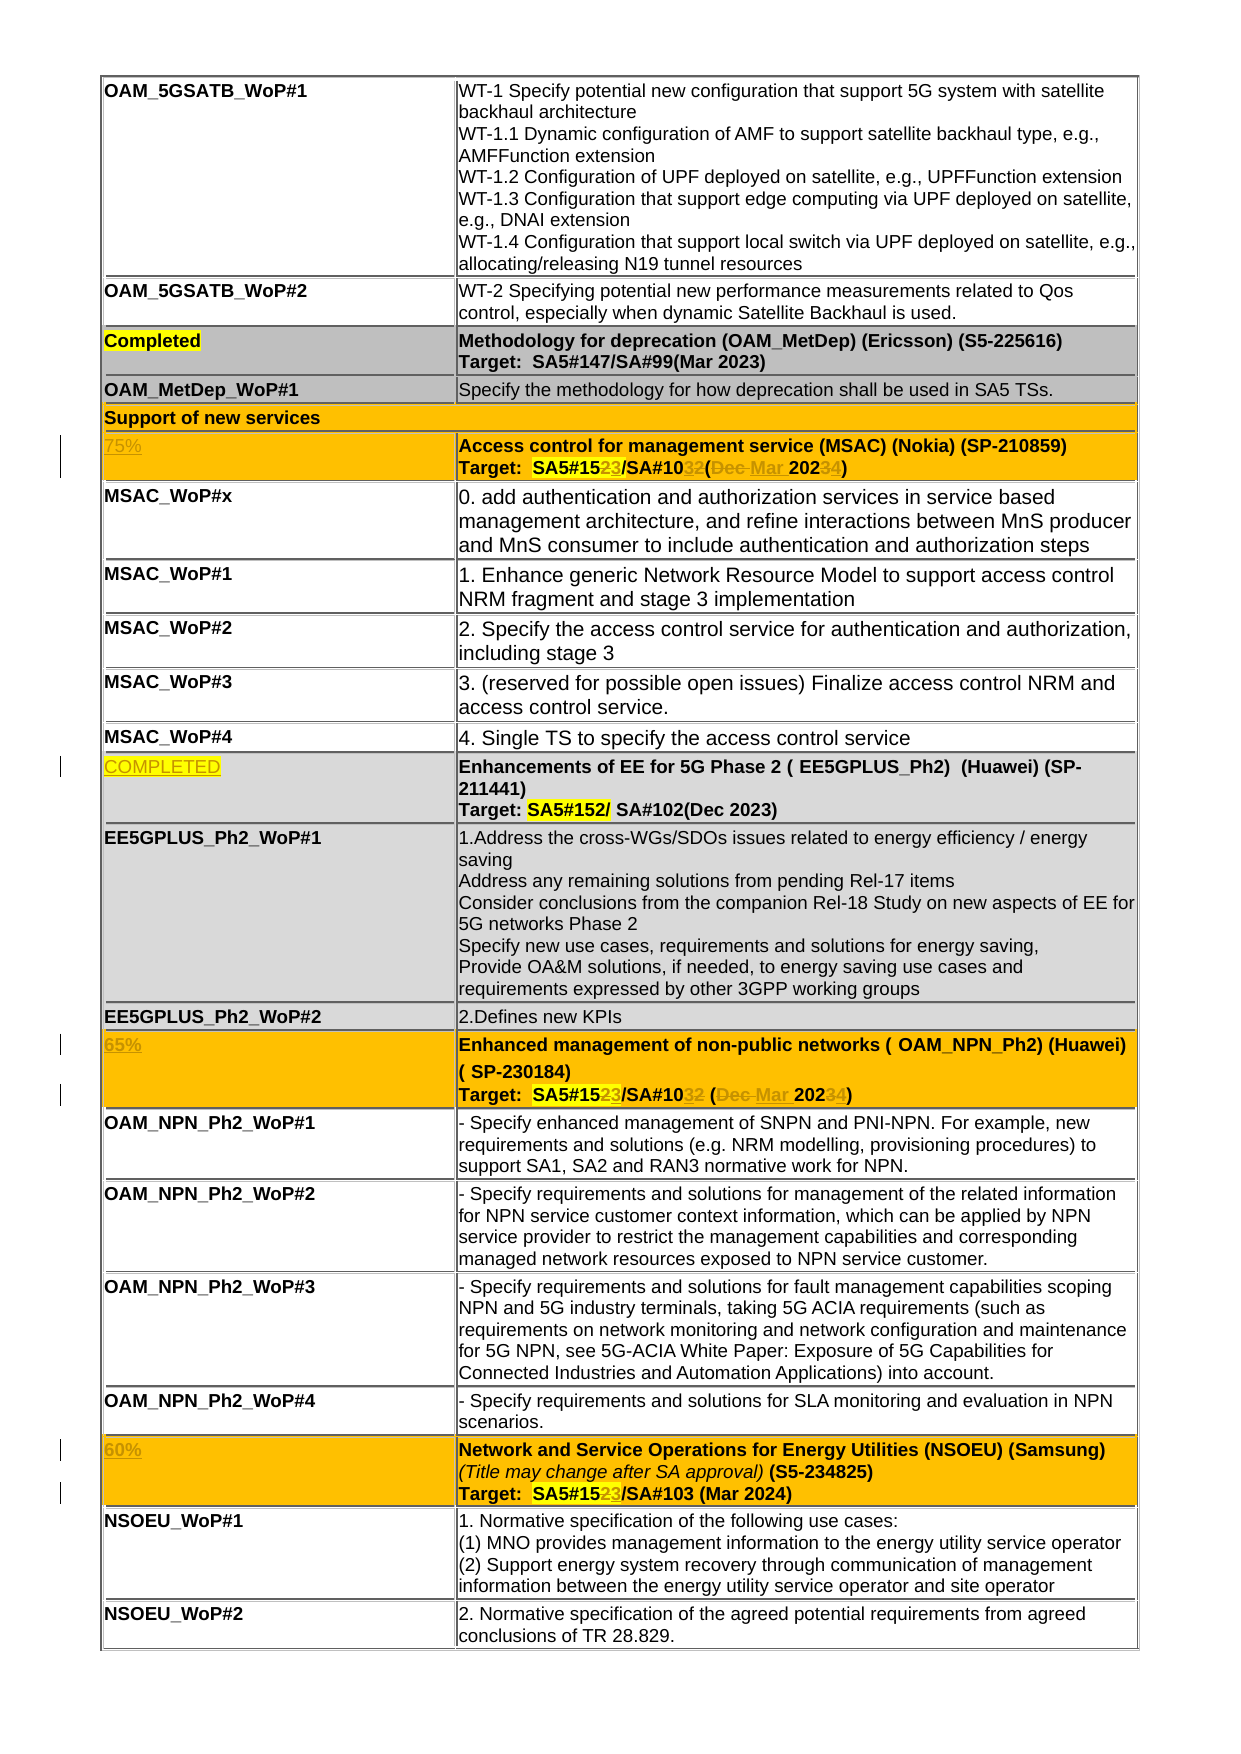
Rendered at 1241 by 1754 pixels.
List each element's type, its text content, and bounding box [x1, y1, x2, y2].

table_cell 2. Normative specification of the agreed potential requirements from agreed conclusions of TR 28.829. [456, 1598, 1137, 1647]
table_cell OAM_5GSATB_WoP#2 [104, 275, 454, 325]
table_cell OAM_NPN_Ph2_WoP#1 [104, 1107, 454, 1178]
table_cell - Specify requirements and solutions for management of the related information for NPN service customer context information, which can be applied by NPN service provider to restrict the management capabilities and corresponding managed network resources exposed to NPN service customer. [458, 1178, 1137, 1271]
table_cell MSAC_WoP#x [102, 480, 456, 558]
table_cell 3. (reserved for possible open issues) Finalize access control NRM and access control service. [458, 666, 1137, 721]
table_cell OAM_5GSATB_WoP#1 [104, 77, 456, 275]
table_cell Enhancements of EE for 5G Phase 2 ( EE5GPLUS_Ph2) (Huawei) (SP-211441) Target: SA5#152/ SA#102(Dec 2023) [458, 751, 1137, 822]
table_cell - Specify requirements and solutions for SLA monitoring and evaluation in NPN scenarios. [458, 1385, 1137, 1434]
table_cell Specify the methodology for how deprecation shall be used in SA5 TSs. [458, 374, 1137, 402]
table_cell NSOEU_WoP#2 [104, 1598, 456, 1647]
table_cell - Specify enhanced management of SNPN and PNI-NPN. For example, new requirements and solutions (e.g. NRM modelling, provisioning procedures) to support SA1, SA2 and RAN3 normative work for NPN. [458, 1107, 1137, 1178]
table_cell NSOEU_WoP#1 [104, 1505, 454, 1598]
table_cell [104, 430, 454, 480]
table_cell EE5GPLUS_Ph2_WoP#2 [104, 1001, 454, 1029]
table_cell 2.Defines new KPIs [458, 1001, 1137, 1029]
table_cell 2. Specify the access control service for authentication and authorization, including stage 3 [458, 612, 1137, 666]
table_cell [104, 1029, 454, 1107]
table_cell [104, 751, 454, 822]
table_cell OAM_MetDep_WoP#1 [104, 374, 454, 402]
table_cell Network and Service Operations for Energy Utilities (NSOEU) (Samsung) (Title may change after SA approval) (S5-234825) Target: SA5#15/SA#103 (Mar 2024) [458, 1434, 1137, 1505]
table_cell OAM_NPN_Ph2_WoP#4 [104, 1385, 454, 1434]
table_cell MSAC_WoP#2 [104, 612, 454, 666]
table_cell 0. add authentication and authorization services in service based management architecture, and refine interactions between MnS producer and MnS consumer to include authentication and authorization steps [456, 480, 1138, 558]
table_cell Completed [104, 325, 454, 374]
table_cell MSAC_WoP#1 [102, 558, 454, 612]
table_cell MSAC_WoP#3 [104, 666, 454, 721]
table_cell [104, 1434, 454, 1505]
table_cell 4. Single TS to specify the access control service [456, 721, 1138, 751]
table_cell Support of new services [104, 402, 1137, 430]
table_cell 1.Address the cross-WGs/SDOs issues related to energy efficiency / energy saving Address any remaining solutions from pending Rel-17 items Consider conclusions from the companion Rel-18 Study on new aspects of EE for 5G networks Phase 2 Specify new use cases, requirements and solutions for energy saving, Provide OA&M solutions, if needed, to energy saving use cases and requirements expressed by other 3GPP working groups [458, 822, 1137, 1001]
table_cell OAM_NPN_Ph2_WoP#3 [102, 1271, 456, 1385]
table_cell MSAC_WoP#4 [102, 721, 456, 751]
table_cell Methodology for deprecation (OAM_MetDep) (Ericsson) (S5-225616) Target: SA5#147/SA#99(Mar 2023) [458, 325, 1137, 374]
table_cell EE5GPLUS_Ph2_WoP#1 [104, 822, 454, 1001]
table_cell - Specify requirements and solutions for fault management capabilities scoping NPN and 5G industry terminals, taking 5G ACIA requirements (such as requirements on network monitoring and network configuration and maintenance for 5G NPN, see 5G-ACIA White Paper: Exposure of 5G Capabilities for Connected Industries and Automation Applications) into account. [456, 1271, 1138, 1385]
table_cell OAM_NPN_Ph2_WoP#2 [104, 1178, 454, 1271]
table_cell 1. Normative specification of the following use cases: (1) MNO provides management information to the energy utility service operator (2) Support energy system recovery through communication of management information between the energy utility service operator and site operator [458, 1505, 1137, 1598]
table_cell Enhanced management of non-public networks ( OAM_NPN_Ph2) (Huawei) ( SP-230184) Target: SA5#15/SA#10 (202) [458, 1029, 1137, 1107]
table_cell 1. Enhance generic Network Resource Model to support access control NRM fragment and stage 3 implementation [458, 558, 1138, 612]
table_cell Access control for management service (MSAC) (Nokia) (SP-210859) Target: SA5#15/SA#10(202) [458, 430, 1137, 480]
table_cell WT-1 Specify potential new configuration that support 5G system with satellite backhaul architecture WT-1.1 Dynamic configuration of AMF to support satellite backhaul type, e.g., AMFFunction extension WT-1.2 Configuration of UPF deployed on satellite, e.g., UPFFunction extension WT-1.3 Configuration that support edge computing via UPF deployed on satellite, e.g., DNAI extension WT-1.4 Configuration that support local switch via UPF deployed on satellite, e.g., allocating/releasing N19 tunnel resources [456, 78, 1137, 275]
table_cell WT-2 Specifying potential new performance measurements related to Qos control, especially when dynamic Satellite Backhaul is used. [458, 275, 1137, 325]
